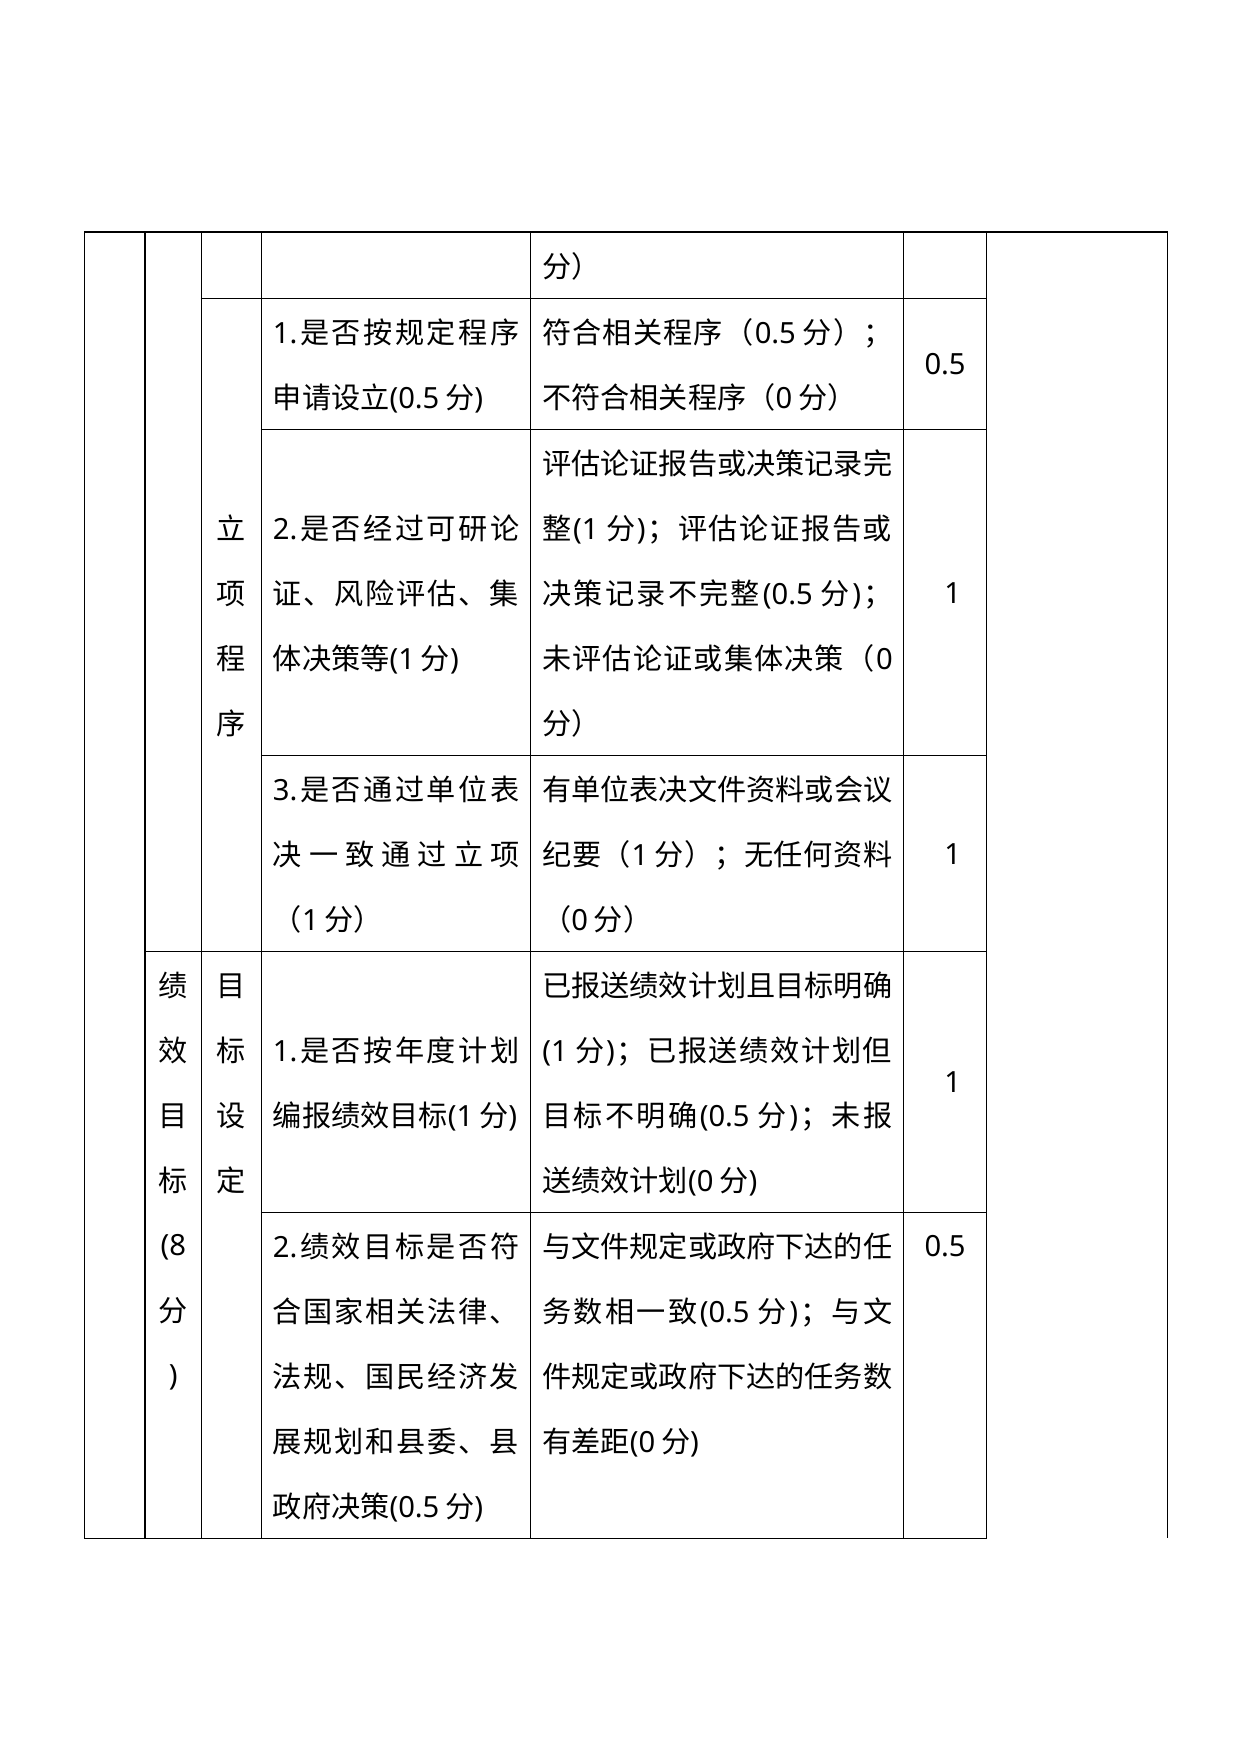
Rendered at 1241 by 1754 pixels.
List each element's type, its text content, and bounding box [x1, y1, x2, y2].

table_cell 1.是否按年度计划编报绩效目标(1分) [262, 952, 530, 1212]
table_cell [531, 233, 903, 297]
table_cell 0.5 [904, 1213, 986, 1538]
table_cell 符合相关程序（0.5分）；不符合相关程序（0分） [531, 299, 903, 428]
table_cell 立项 程序 [202, 299, 261, 951]
table_cell 0.5 [904, 299, 986, 428]
table_cell 绩效 目标 (8分) [146, 952, 201, 1538]
table_cell 3.是否通过单位表决一致通过立项（1分） [262, 756, 530, 951]
table_cell 1 [904, 430, 986, 754]
table_cell 1 [904, 952, 986, 1212]
table_cell 与文件规定或政府下达的任务数相一致(0.5分)；与文件规定或政府下达的任务数有差距(0分) [531, 1213, 903, 1538]
table_cell 1 [904, 756, 986, 951]
table_cell 有单位表决文件资料或会议纪要（1分）；无任何资料（0分） [531, 756, 903, 951]
table_cell 1.是否按规定程序申请设立(0.5分) [262, 299, 530, 428]
table_cell 已报送绩效计划且目标明确(1分)；已报送绩效计划但目标不明确(0.5分)；未报送绩效计划(0分) [531, 952, 903, 1212]
table_cell 2.是否经过可研论证、风险评估、集体决策等(1分) [262, 430, 530, 754]
table_cell 评估论证报告或决策记录完整(1分)；评估论证报告或决策记录不完整(0.5分)；未评估论证或集体决策（0分） [531, 430, 903, 754]
table_cell 1 [904, 233, 986, 297]
table_cell 2.绩效目标是否符合国家相关法律、法规、国民经济发展规划和县委、县政府决策(0.5分) [262, 1213, 530, 1538]
table_cell 目标设定 [202, 952, 261, 1538]
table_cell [262, 233, 530, 297]
